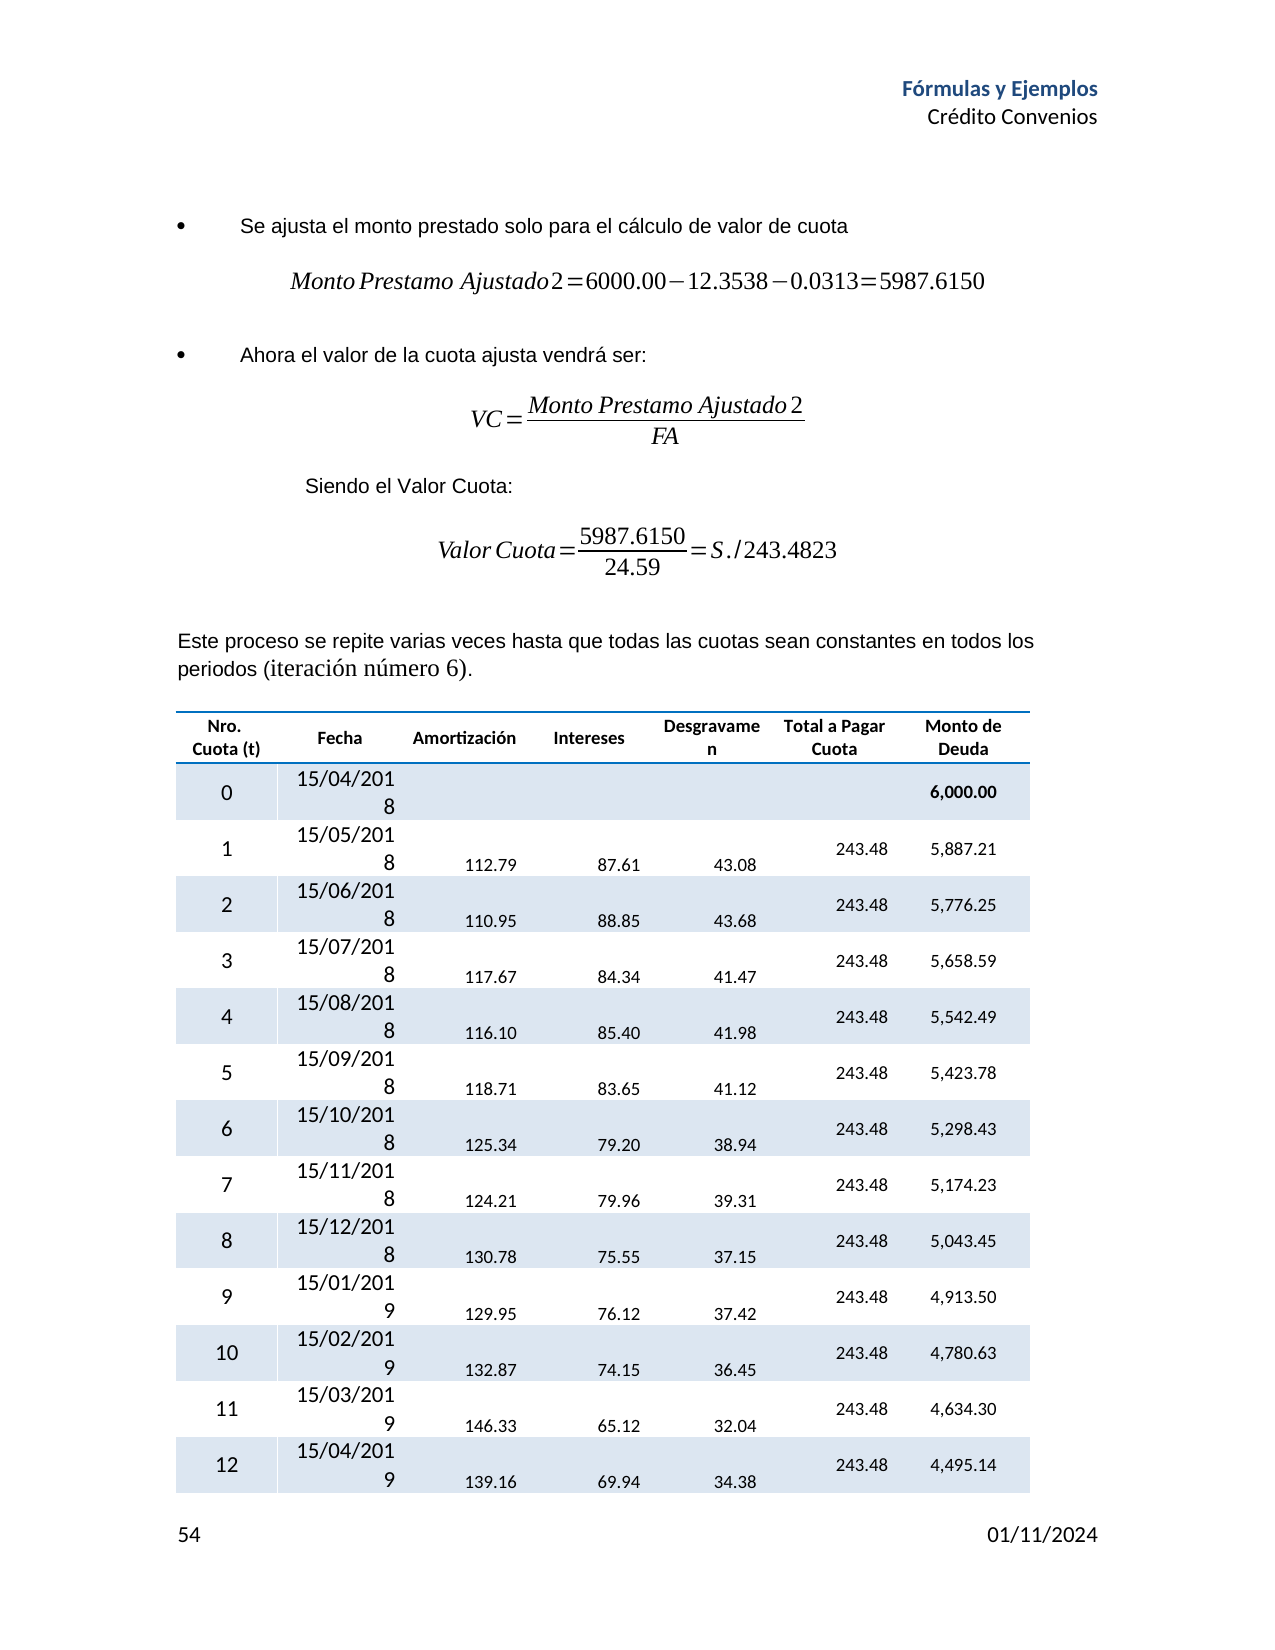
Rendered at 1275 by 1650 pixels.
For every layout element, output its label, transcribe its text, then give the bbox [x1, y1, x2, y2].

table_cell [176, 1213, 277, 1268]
list Ahora el valor de la cuota ajusta vendrá ser: [177, 343, 1098, 367]
text Siendo el Valor Cuota: [305, 474, 1098, 498]
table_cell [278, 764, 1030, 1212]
list Se ajusta el monto prestado solo para el cálculo de valor de cuota [177, 214, 1098, 238]
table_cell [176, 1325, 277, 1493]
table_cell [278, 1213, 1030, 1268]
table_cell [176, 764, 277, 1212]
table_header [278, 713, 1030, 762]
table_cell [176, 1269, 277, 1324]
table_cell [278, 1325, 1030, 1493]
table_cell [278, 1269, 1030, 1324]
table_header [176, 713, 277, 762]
text Este proceso se repite varias veces hasta que todas las cuotas sean constantes en todos los periodos (iteración número 6). [177, 629, 1098, 682]
